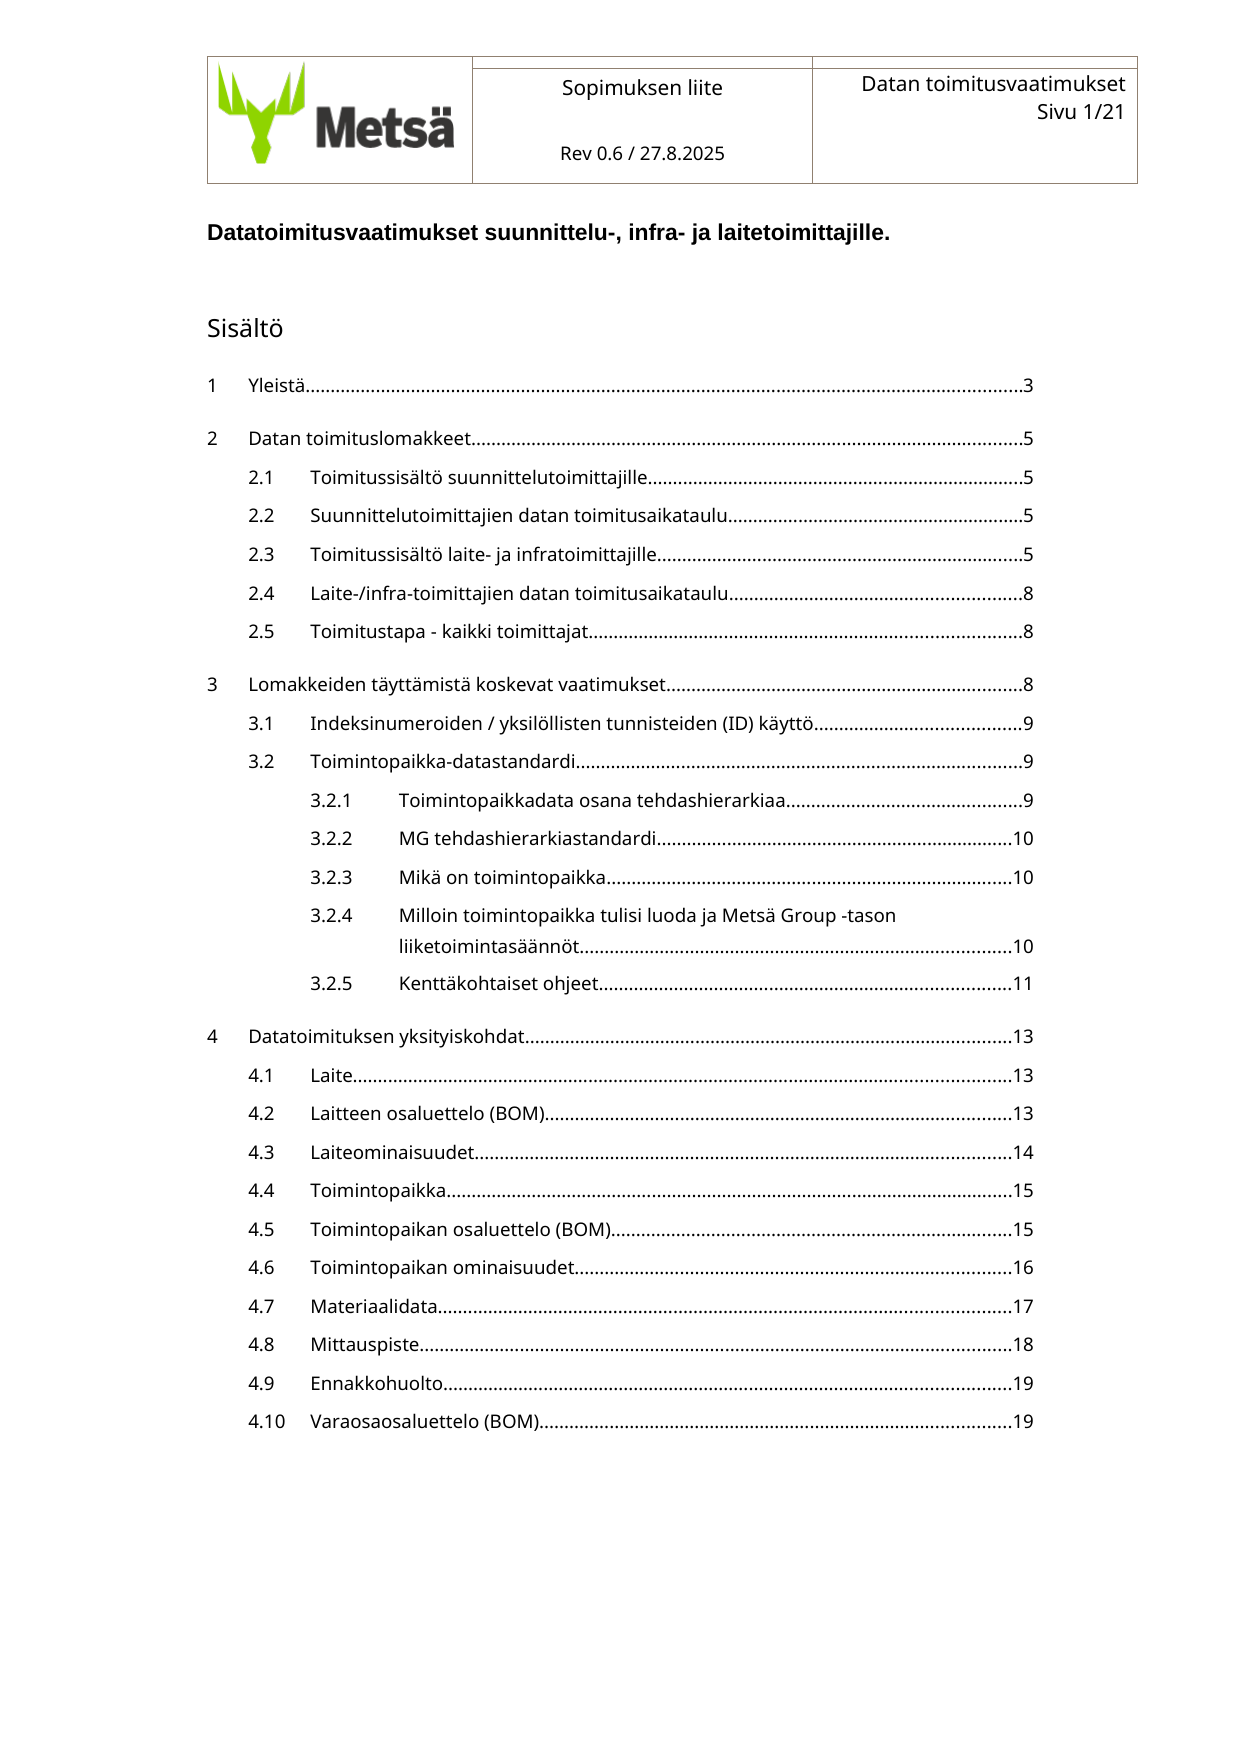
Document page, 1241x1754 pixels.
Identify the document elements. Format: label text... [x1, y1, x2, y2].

text Datatoimitusvaatimukset suunnittelu-, infra- ja laitetoimittajille. [207, 218, 1033, 245]
picture [218, 61, 455, 164]
